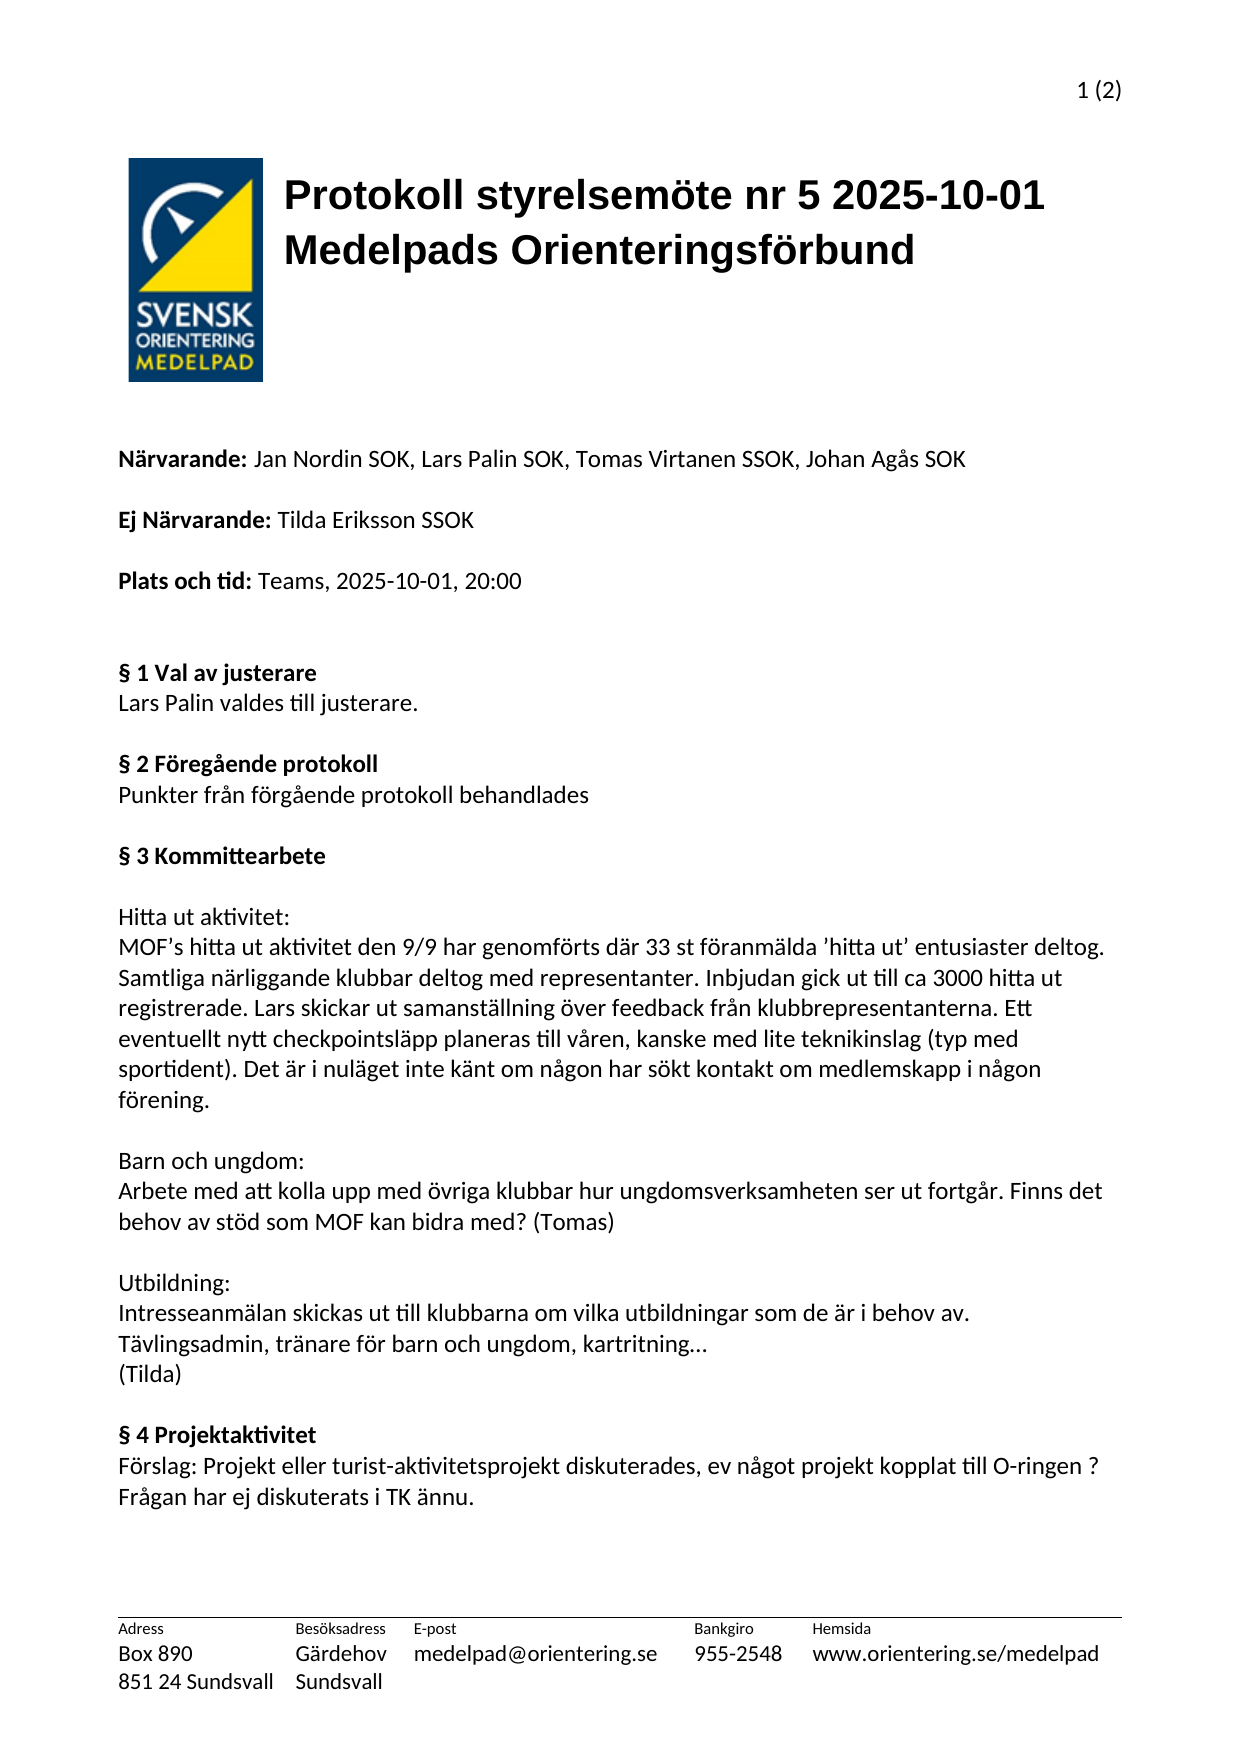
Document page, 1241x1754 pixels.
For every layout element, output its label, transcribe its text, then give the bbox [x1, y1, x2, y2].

text Punkter från förgående protokoll behandlades [118, 779, 1122, 809]
text Utbildning: [118, 1267, 1122, 1298]
text Plats och tid: Teams, 2025-10-01, 20:00 [118, 565, 1122, 596]
text § 3 Kommittearbete [118, 840, 1122, 870]
text § 1 Val av justerare [118, 657, 1122, 687]
table_header [118, 148, 273, 443]
text § 2 Föregående protokoll [118, 748, 1122, 779]
table_header Protokoll styrelsemöte nr 5 2025-10-01 Medelpads Orienteringsförbund [273, 148, 1133, 443]
text Ej Närvarande: Tilda Eriksson SSOK [118, 504, 1122, 534]
text § 4 Projektaktivitet [118, 1420, 1122, 1450]
text Förslag: Projekt eller turist-aktivitetsprojekt diskuterades, ev något projekt kopplat till O-ringen ? Frågan har ej diskuterats i TK ännu. [118, 1450, 1122, 1511]
picture [128, 158, 263, 382]
text Tävlingsadmin, tränare för barn och ungdom, kartritning… [118, 1328, 1122, 1359]
text (Tilda) [118, 1359, 1122, 1389]
text Närvarande: Jan Nordin SOK, Lars Palin SOK, Tomas Virtanen SSOK, Johan Agås SOK [118, 443, 1122, 473]
text Arbete med att kolla upp med övriga klubbar hur ungdomsverksamheten ser ut fortgår. Finns det behov av stöd som MOF kan bidra med? (Tomas) [118, 1176, 1122, 1237]
text Hitta ut aktivitet: [118, 901, 1122, 931]
text MOF’s hitta ut aktivitet den 9/9 har genomförts där 33 st föranmälda ’hitta ut’ entusiaster deltog. Samtliga närliggande klubbar deltog med representanter. Inbjudan gick ut till ca 3000 hitta ut registrerade. Lars skickar ut samanställning över feedback från klubbrepresentanterna. Ett eventuellt nytt checkpointsläpp planeras till våren, kanske med lite teknikinslag (typ med sportident). Det är i nuläget inte känt om någon har sökt kontakt om medlemskapp i någon förening. [118, 931, 1122, 1114]
text Intresseanmälan skickas ut till klubbarna om vilka utbildningar som de är i behov av. [118, 1298, 1122, 1328]
text Barn och ungdom: [118, 1145, 1122, 1176]
text Lars Palin valdes till justerare. [118, 687, 1122, 718]
